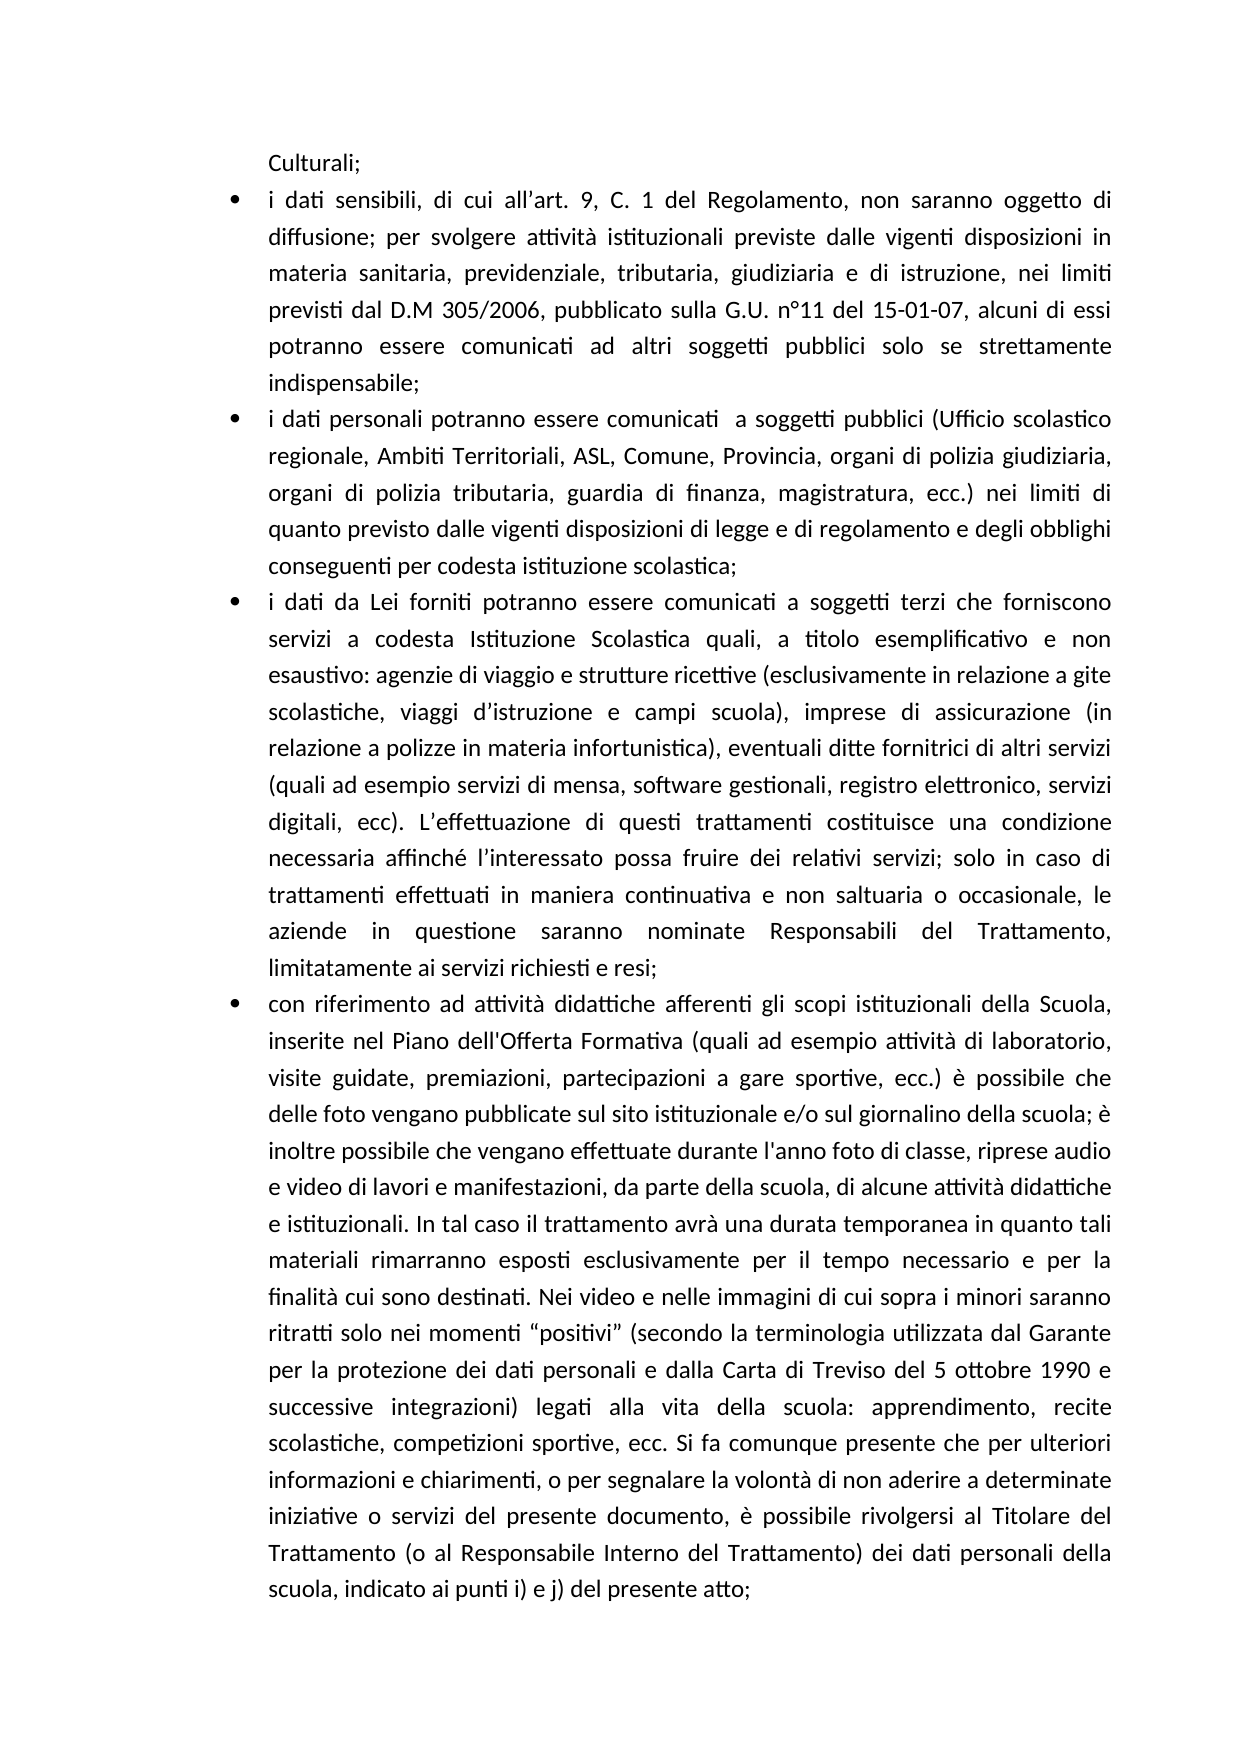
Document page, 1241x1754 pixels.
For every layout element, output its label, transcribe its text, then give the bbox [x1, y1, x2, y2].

list i dati personali potranno essere comunicati a soggetti pubblici (Ufficio scolastico regionale, Ambiti Territoriali, ASL, Comune, Provincia, organi di polizia giudiziaria, organi di polizia tributaria, guardia di finanza, magistratura, ecc.) nei limiti di quanto previsto dalle vigenti disposizioni di legge e di regolamento e degli obblighi conseguenti per codesta istituzione scolastica; [231, 403, 1113, 580]
list con riferimento ad attività didattiche afferenti gli scopi istituzionali della Scuola, inserite nel Piano dell'Offerta Formativa (quali ad esempio attività di laboratorio, visite guidate, premiazioni, partecipazioni a gare sportive, ecc.) è possibile che delle foto vengano pubblicate sul sito istituzionale e/o sul giornalino della scuola; è inoltre possibile che vengano effettuate durante l'anno foto di classe, riprese audio e video di lavori e manifestazioni, da parte della scuola, di alcune attività didattiche e istituzionali. In tal caso il trattamento avrà una durata temporanea in quanto tali materiali rimarranno esposti esclusivamente per il tempo necessario e per la finalità cui sono destinati. Nei video e nelle immagini di cui sopra i minori saranno ritratti solo nei momenti “positivi” (secondo la terminologia utilizzata dal Garante per la protezione dei dati personali e dalla Carta di Treviso del 5 ottobre 1990 e successive integrazioni) legati alla vita della scuola: apprendimento, recite scolastiche, competizioni sportive, ecc. Si fa comunque presente che per ulteriori informazioni e chiarimenti, o per segnalare la volontà di non aderire a determinate iniziative o servizi del presente documento, è possibile rivolgersi al Titolare del Trattamento (o al Responsabile Interno del Trattamento) dei dati personali della scuola, indicato ai punti i) e j) del presente atto; [231, 988, 1113, 1604]
list i dati sensibili, di cui all’art. 9, C. 1 del Regolamento, non saranno oggetto di diffusione; per svolgere attività istituzionali previste dalle vigenti disposizioni in materia sanitaria, previdenziale, tributaria, giudiziaria e di istruzione, nei limiti previsti dal D.M 305/2006, pubblicato sulla G.U. n°11 del 15-01-07, alcuni di essi potranno essere comunicati ad altri soggetti pubblici solo se strettamente indispensabile; [231, 184, 1113, 397]
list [231, 148, 1113, 178]
list i dati da Lei forniti potranno essere comunicati a soggetti terzi che forniscono servizi a codesta Istituzione Scolastica quali, a titolo esemplificativo e non esaustivo: agenzie di viaggio e strutture ricettive (esclusivamente in relazione a gite scolastiche, viaggi d’istruzione e campi scuola), imprese di assicurazione (in relazione a polizze in materia infortunistica), eventuali ditte fornitrici di altri servizi (quali ad esempio servizi di mensa, software gestionali, registro elettronico, servizi digitali, ecc). L’effettuazione di questi trattamenti costituisce una condizione necessaria affinché l’interessato possa fruire dei relativi servizi; solo in caso di trattamenti effettuati in maniera continuativa e non saltuaria o occasionale, le aziende in questione saranno nominate Responsabili del Trattamento, limitatamente ai servizi richiesti e resi; [231, 586, 1113, 982]
